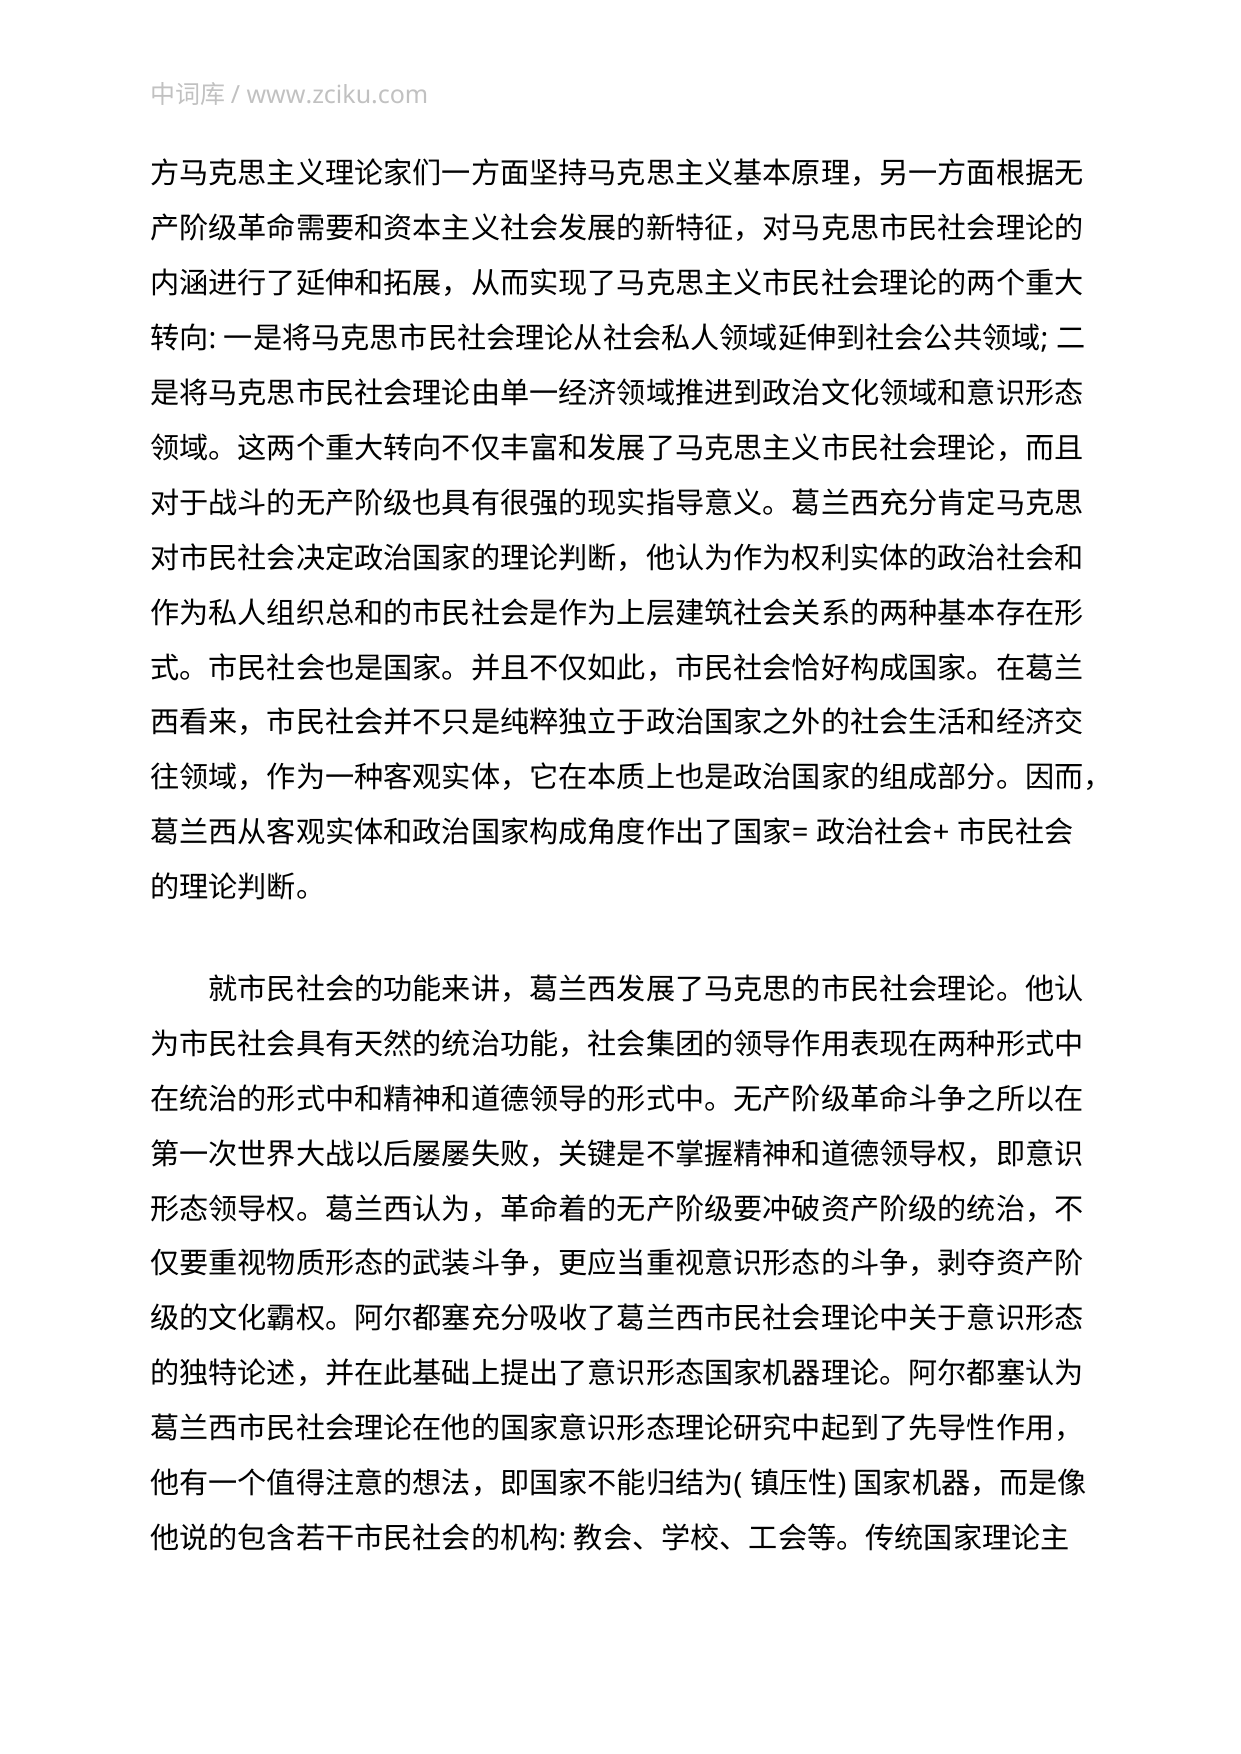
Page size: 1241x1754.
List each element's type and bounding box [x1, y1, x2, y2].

text [150, 150, 1090, 906]
text [150, 966, 1090, 1557]
